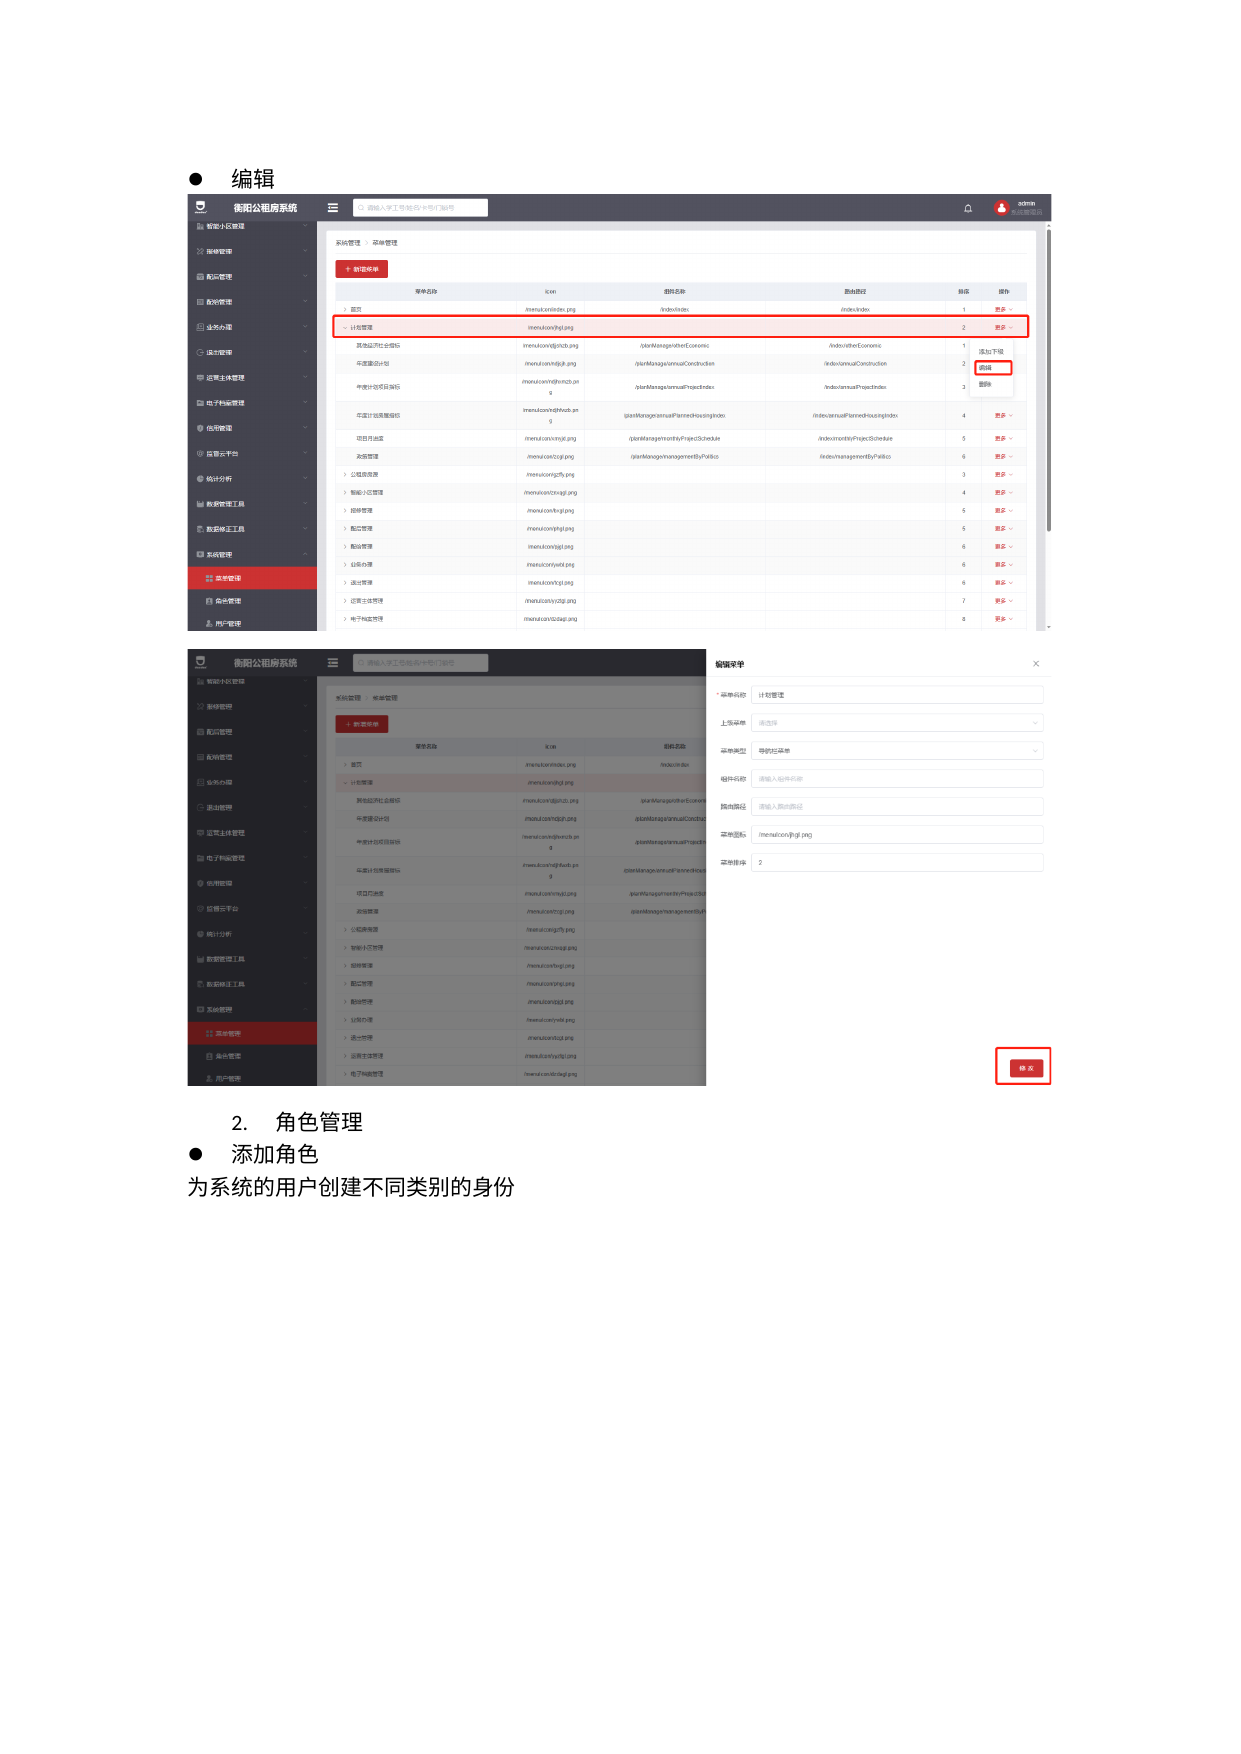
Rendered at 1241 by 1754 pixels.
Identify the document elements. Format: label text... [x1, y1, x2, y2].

list 为系统的用户创建不同类别的身份 [187, 1169, 1053, 1202]
picture [187, 194, 1052, 631]
picture [187, 649, 1052, 1086]
list 角色管理 [231, 1104, 1053, 1137]
list 添加角色 [187, 1137, 1053, 1169]
list 编辑 [187, 162, 1053, 194]
